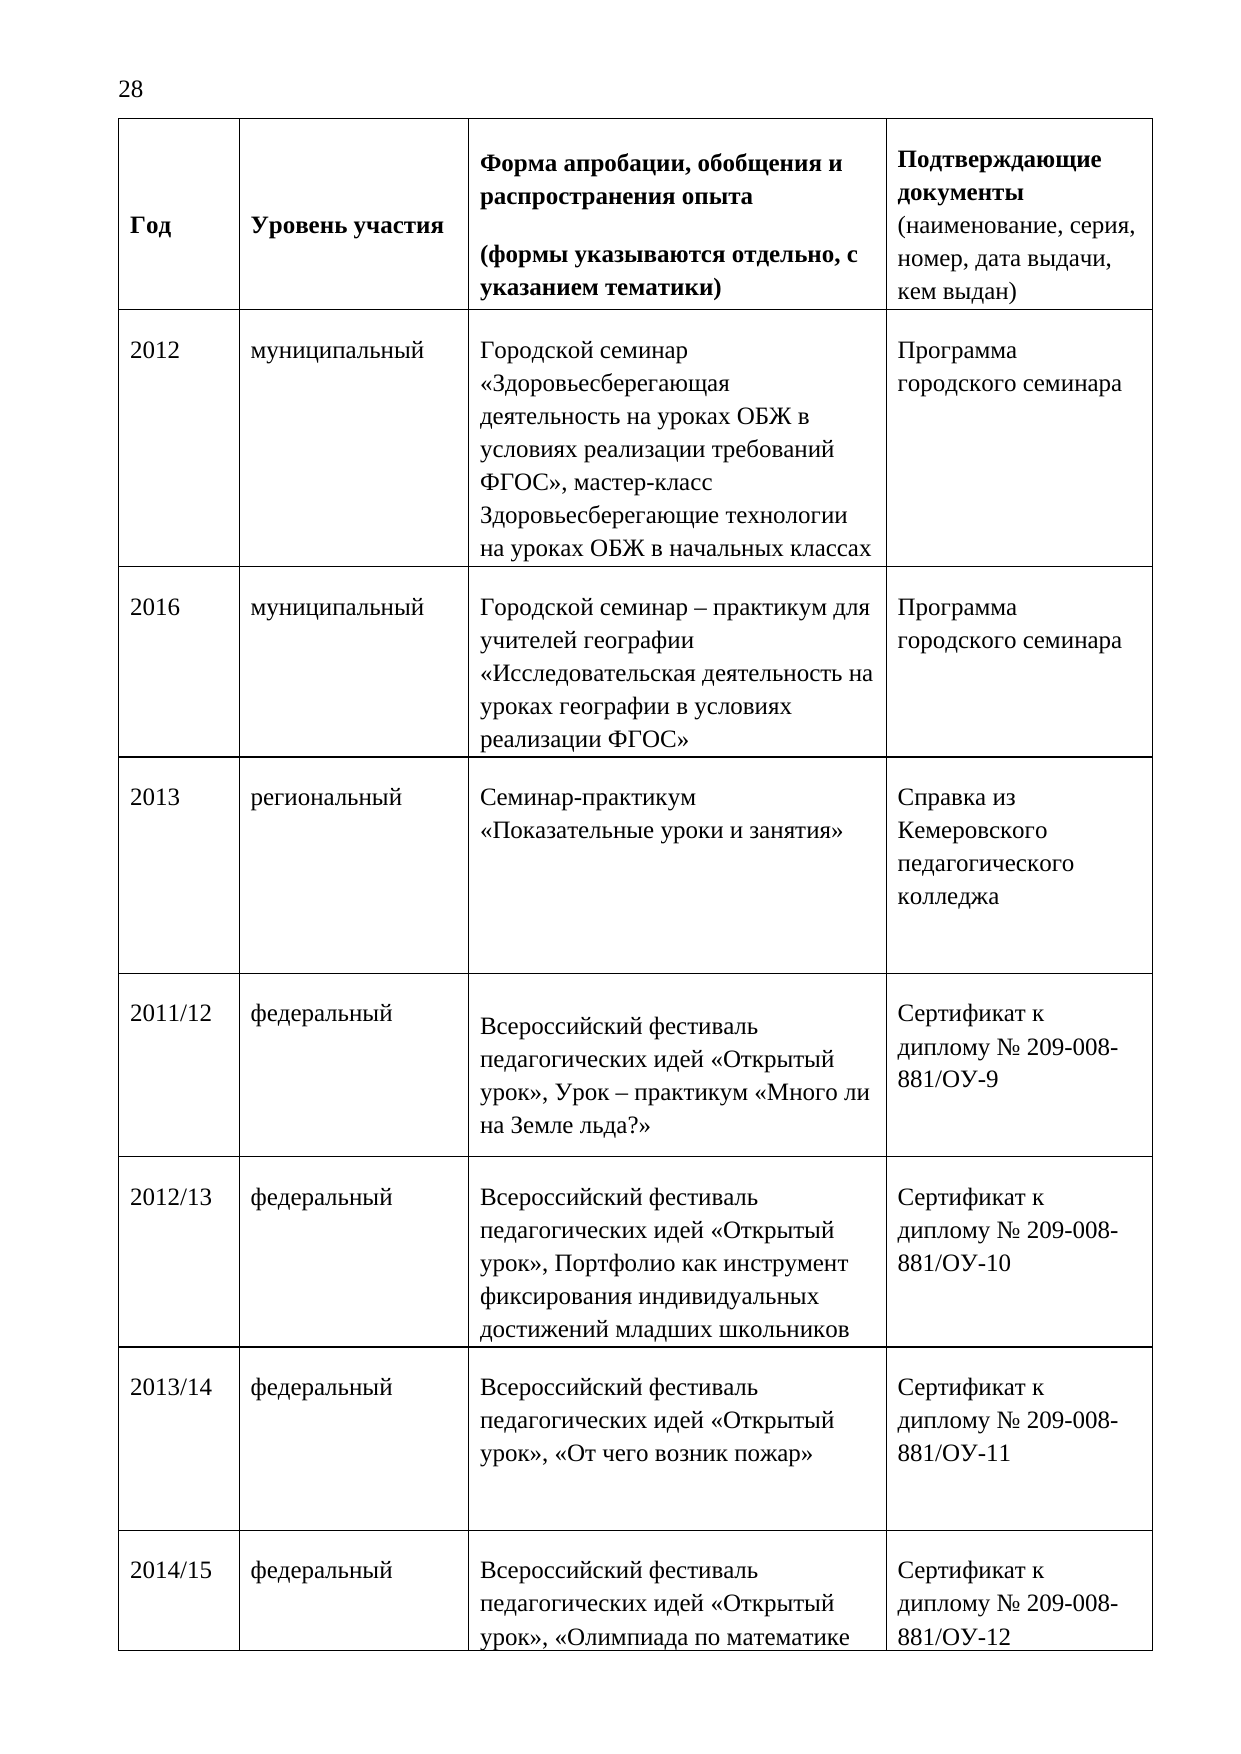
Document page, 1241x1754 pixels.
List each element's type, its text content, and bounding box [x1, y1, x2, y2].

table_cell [469, 1531, 886, 1650]
table_cell 2011/12 [119, 974, 239, 1156]
table_cell Городской семинар «Здоровьесберегающая деятельность на уроках ОБЖ в условиях реализации требований ФГОС», мастер-класс Здоровьесберегающие технологии на уроках ОБЖ в начальных классах [469, 310, 886, 566]
table_cell муниципальный [240, 567, 468, 756]
table_cell Семинар-практикум «Показательные уроки и занятия» [469, 758, 886, 972]
table_cell Сертификат к диплому № 209-008-881/ОУ-11 [887, 1348, 1152, 1529]
table_header Форма апробации, обобщения и распространения опыта (формы указываются отдельно, с указанием тематики) [469, 119, 886, 309]
table_cell Всероссийский фестиваль педагогических идей «Открытый урок», «От чего возник пожар» [469, 1348, 886, 1529]
table_cell региональный [240, 758, 468, 972]
table_cell 2013 [119, 758, 239, 972]
table_header Уровень участия [240, 119, 468, 309]
table_cell Программа городского семинара [887, 310, 1152, 566]
table_cell федеральный [240, 1157, 468, 1346]
table_cell федеральный [240, 1531, 468, 1650]
table_cell Всероссийский фестиваль педагогических идей «Открытый урок», Портфолио как инструмент фиксирования индивидуальных достижений младших школьников [469, 1157, 886, 1346]
table_cell федеральный [240, 974, 468, 1156]
table_cell Всероссийский фестиваль педагогических идей «Открытый урок», Урок – практикум «Много ли на Земле льда?» [469, 974, 886, 1156]
table_cell 2016 [119, 567, 239, 756]
table_header Подтверждающие документы (наименование, серия, номер, дата выдачи, кем выдан) [887, 119, 1152, 309]
table_cell муниципальный [240, 310, 468, 566]
table_cell Программа городского семинара [887, 567, 1152, 756]
table_cell федеральный [240, 1348, 468, 1529]
table_cell Справка из Кемеровского педагогического колледжа [887, 758, 1152, 972]
table_cell Сертификат к диплому № 209-008-881/ОУ-9 [887, 974, 1152, 1156]
table_cell 2013/14 [119, 1348, 239, 1529]
table_cell Сертификат к диплому № 209-008-881/ОУ-10 [887, 1157, 1152, 1346]
table_header Год [119, 119, 239, 309]
table_cell 2014/15 [119, 1531, 239, 1650]
table_cell 2012 [119, 310, 239, 566]
table_cell Городской семинар – практикум для учителей географии «Исследовательская деятельность на уроках географии в условиях реализации ФГОС» [469, 567, 886, 756]
table_cell 2012/13 [119, 1157, 239, 1346]
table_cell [887, 1531, 1152, 1650]
